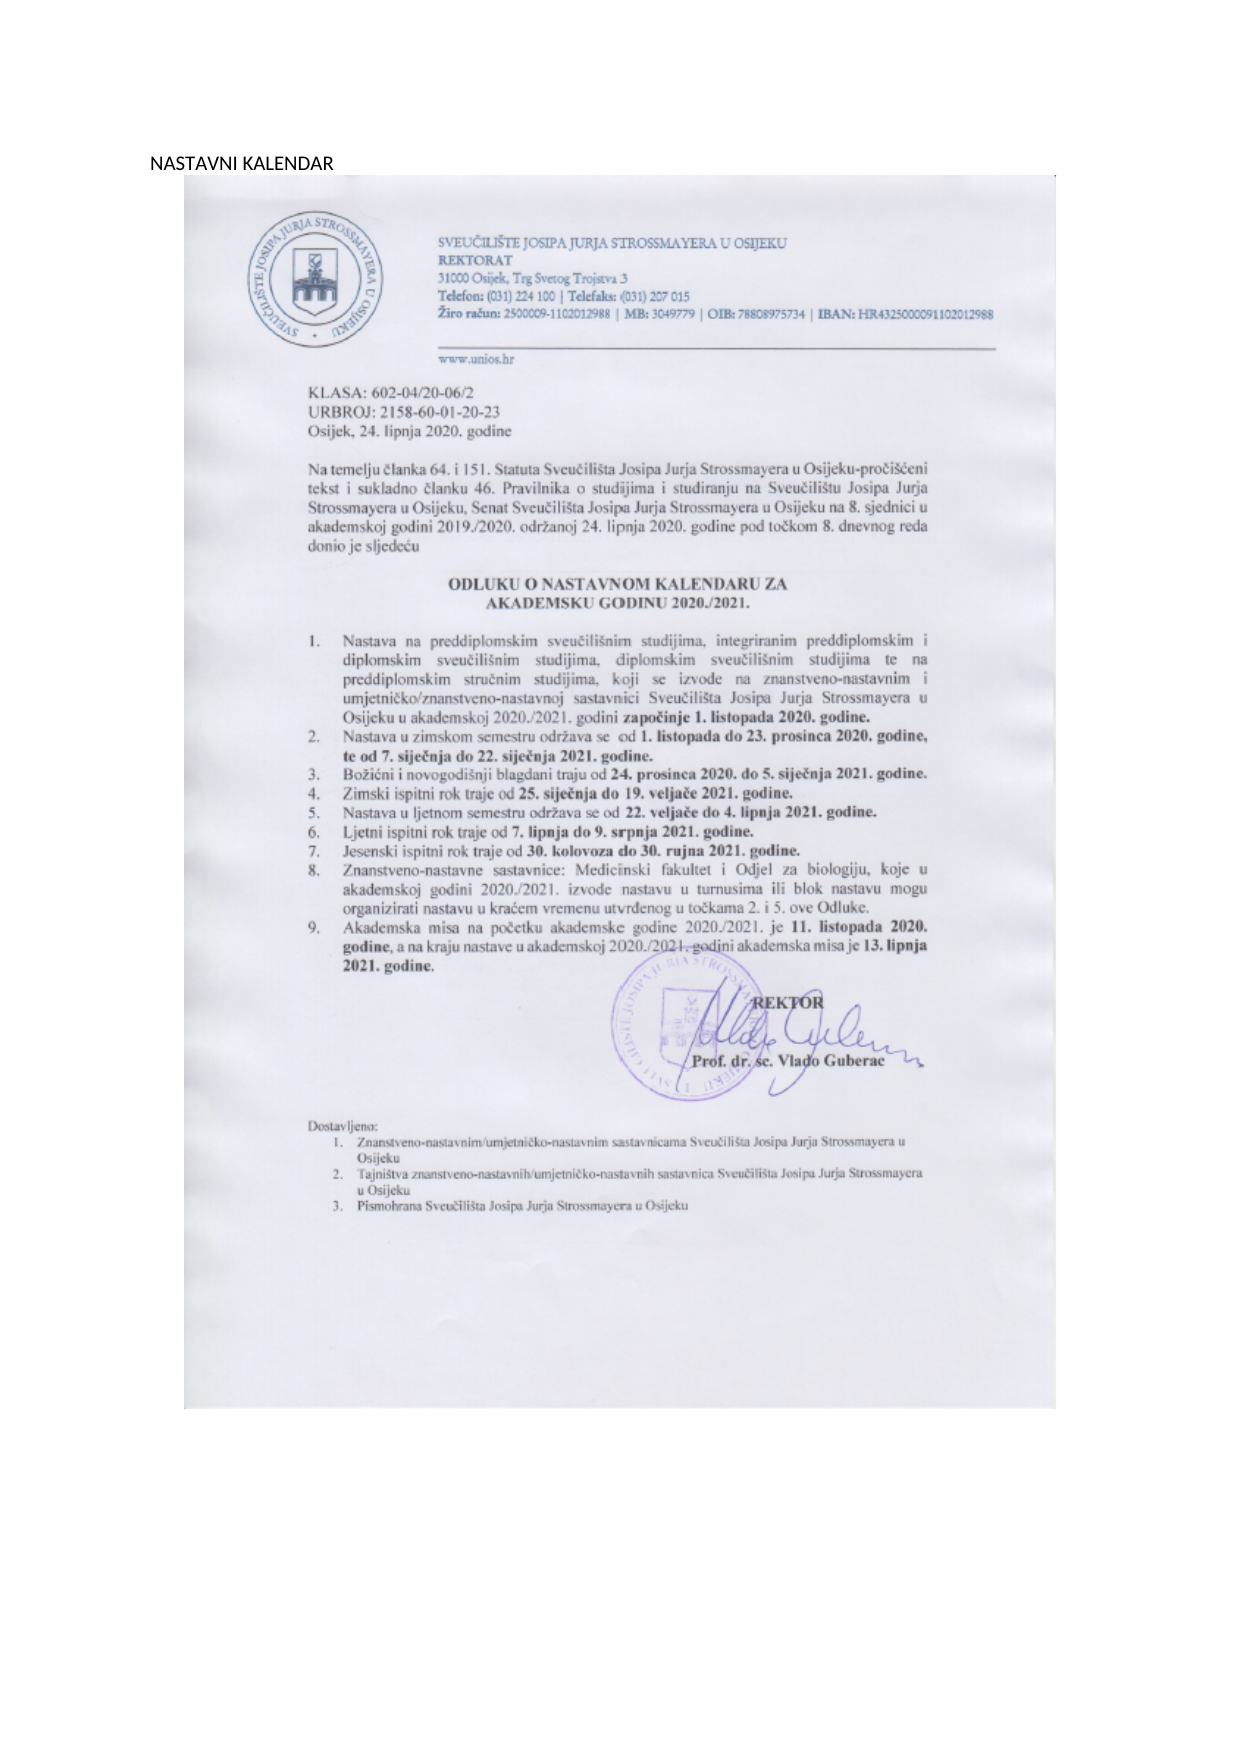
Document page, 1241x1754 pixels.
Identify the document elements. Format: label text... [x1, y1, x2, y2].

text NASTAVNI KALENDAR [150, 150, 1090, 175]
